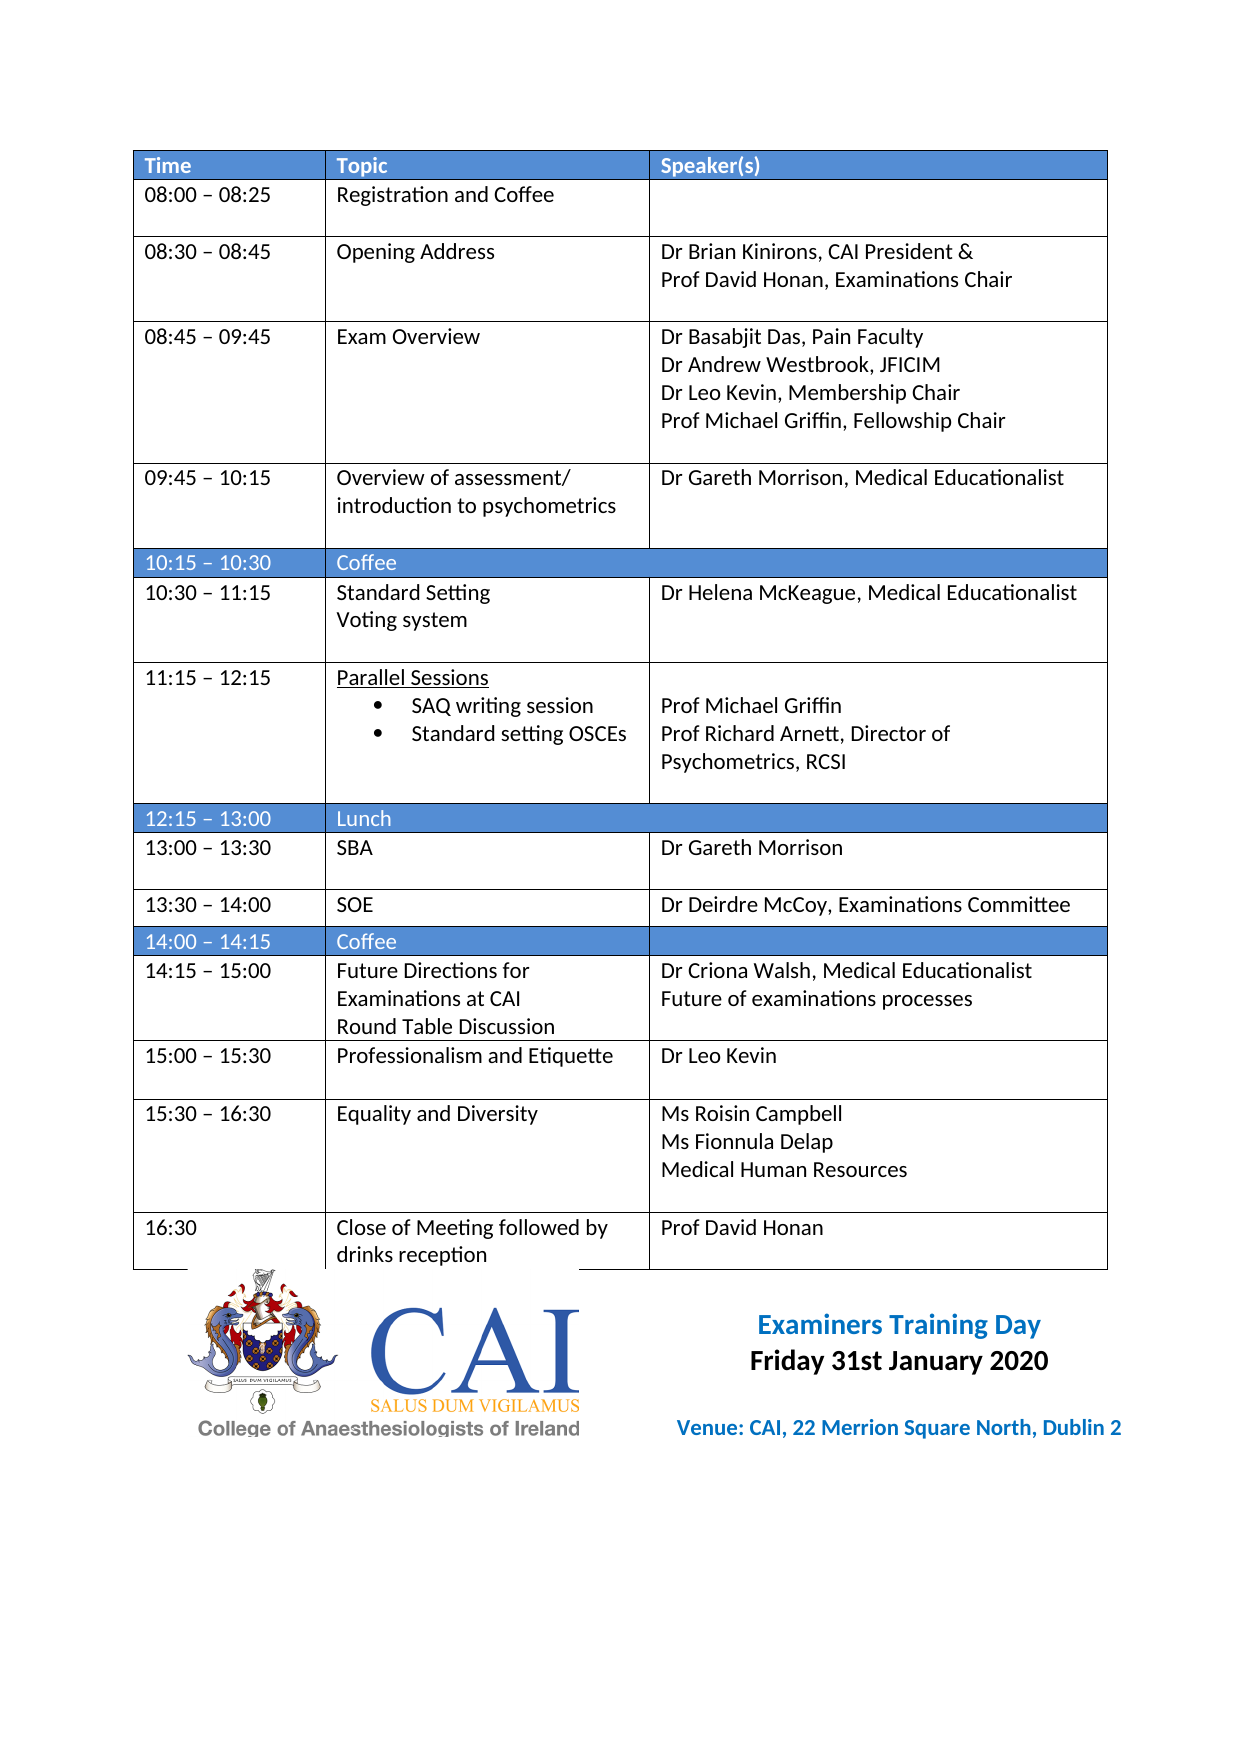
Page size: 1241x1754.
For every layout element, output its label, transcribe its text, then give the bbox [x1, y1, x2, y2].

table_cell 13:00 – 13:30 [134, 833, 325, 889]
table_cell Exam Overview [326, 322, 649, 462]
table_cell Dr Helena McKeague, Medical Educationalist [650, 578, 1107, 662]
table_cell SBA [326, 833, 649, 889]
table_cell 09:45 – 10:15 [134, 464, 325, 547]
table_cell Coffee [326, 549, 1107, 577]
table_cell 10:15 – 10:30 [134, 549, 325, 577]
table_cell Parallel Sessions SAQ writing session Standard setting OSCEs [326, 663, 649, 803]
table_cell Coffee [326, 927, 649, 955]
table_cell Overview of assessment/ introduction to psychometrics [326, 464, 649, 547]
table_cell Prof David Honan [650, 1213, 1107, 1269]
table_cell Dr Deirdre McCoy, Examinations Committee [650, 890, 1107, 926]
table_cell Dr Criona Walsh, Medical Educationalist Future of examinations processes [650, 956, 1107, 1040]
table_cell 08:30 – 08:45 [134, 237, 325, 321]
table_cell Registration and Coffee [326, 180, 649, 236]
table_cell Standard Setting Voting system [326, 578, 649, 662]
table_cell Prof Michael Griffin Prof Richard Arnett, Director of Psychometrics, RCSI [650, 663, 1107, 803]
table_cell 13:30 – 14:00 [134, 890, 325, 926]
table_cell Close of Meeting followed by drinks reception [326, 1213, 649, 1269]
table_cell [650, 927, 1107, 955]
table_header Time [134, 151, 325, 179]
table_cell [650, 180, 1107, 236]
table_cell Dr Gareth Morrison [650, 833, 1107, 889]
table_cell 10:30 – 11:15 [134, 578, 325, 662]
table_cell Future Directions for Examinations at CAI Round Table Discussion [326, 956, 649, 1040]
table_cell 14:00 – 14:15 [134, 927, 325, 955]
table_cell Ms Roisin Campbell Ms Fionnula Delap Medical Human Resources [650, 1100, 1107, 1212]
table_cell Lunch [326, 804, 1107, 832]
table_cell SOE [326, 890, 649, 926]
table_cell 15:30 – 16:30 [134, 1100, 325, 1212]
table_cell 12:15 – 13:00 [134, 804, 325, 832]
table_cell Equality and Diversity [326, 1100, 649, 1212]
table_header Topic [326, 151, 649, 179]
table_cell Professionalism and Etiquette [326, 1041, 649, 1098]
picture [187, 1269, 579, 1437]
table_cell Opening Address [326, 237, 649, 321]
table_cell 08:00 – 08:25 [134, 180, 325, 236]
table_cell 14:15 – 15:00 [134, 956, 325, 1040]
table_cell 11:15 – 12:15 [134, 663, 325, 803]
table_header Speaker(s) [650, 151, 1107, 179]
table_cell Dr Leo Kevin [650, 1041, 1107, 1098]
table_cell 16:30 [134, 1213, 325, 1269]
table_cell 15:00 – 15:30 [134, 1041, 325, 1098]
table_cell Dr Basabjit Das, Pain Faculty Dr Andrew Westbrook, JFICIM Dr Leo Kevin, Membership Chair Prof Michael Griffin, Fellowship Chair [650, 322, 1107, 462]
table_cell Dr Gareth Morrison, Medical Educationalist [650, 464, 1107, 547]
table_cell Dr Brian Kinirons, CAI President & Prof David Honan, Examinations Chair [650, 237, 1107, 321]
table_cell 08:45 – 09:45 [134, 322, 325, 462]
